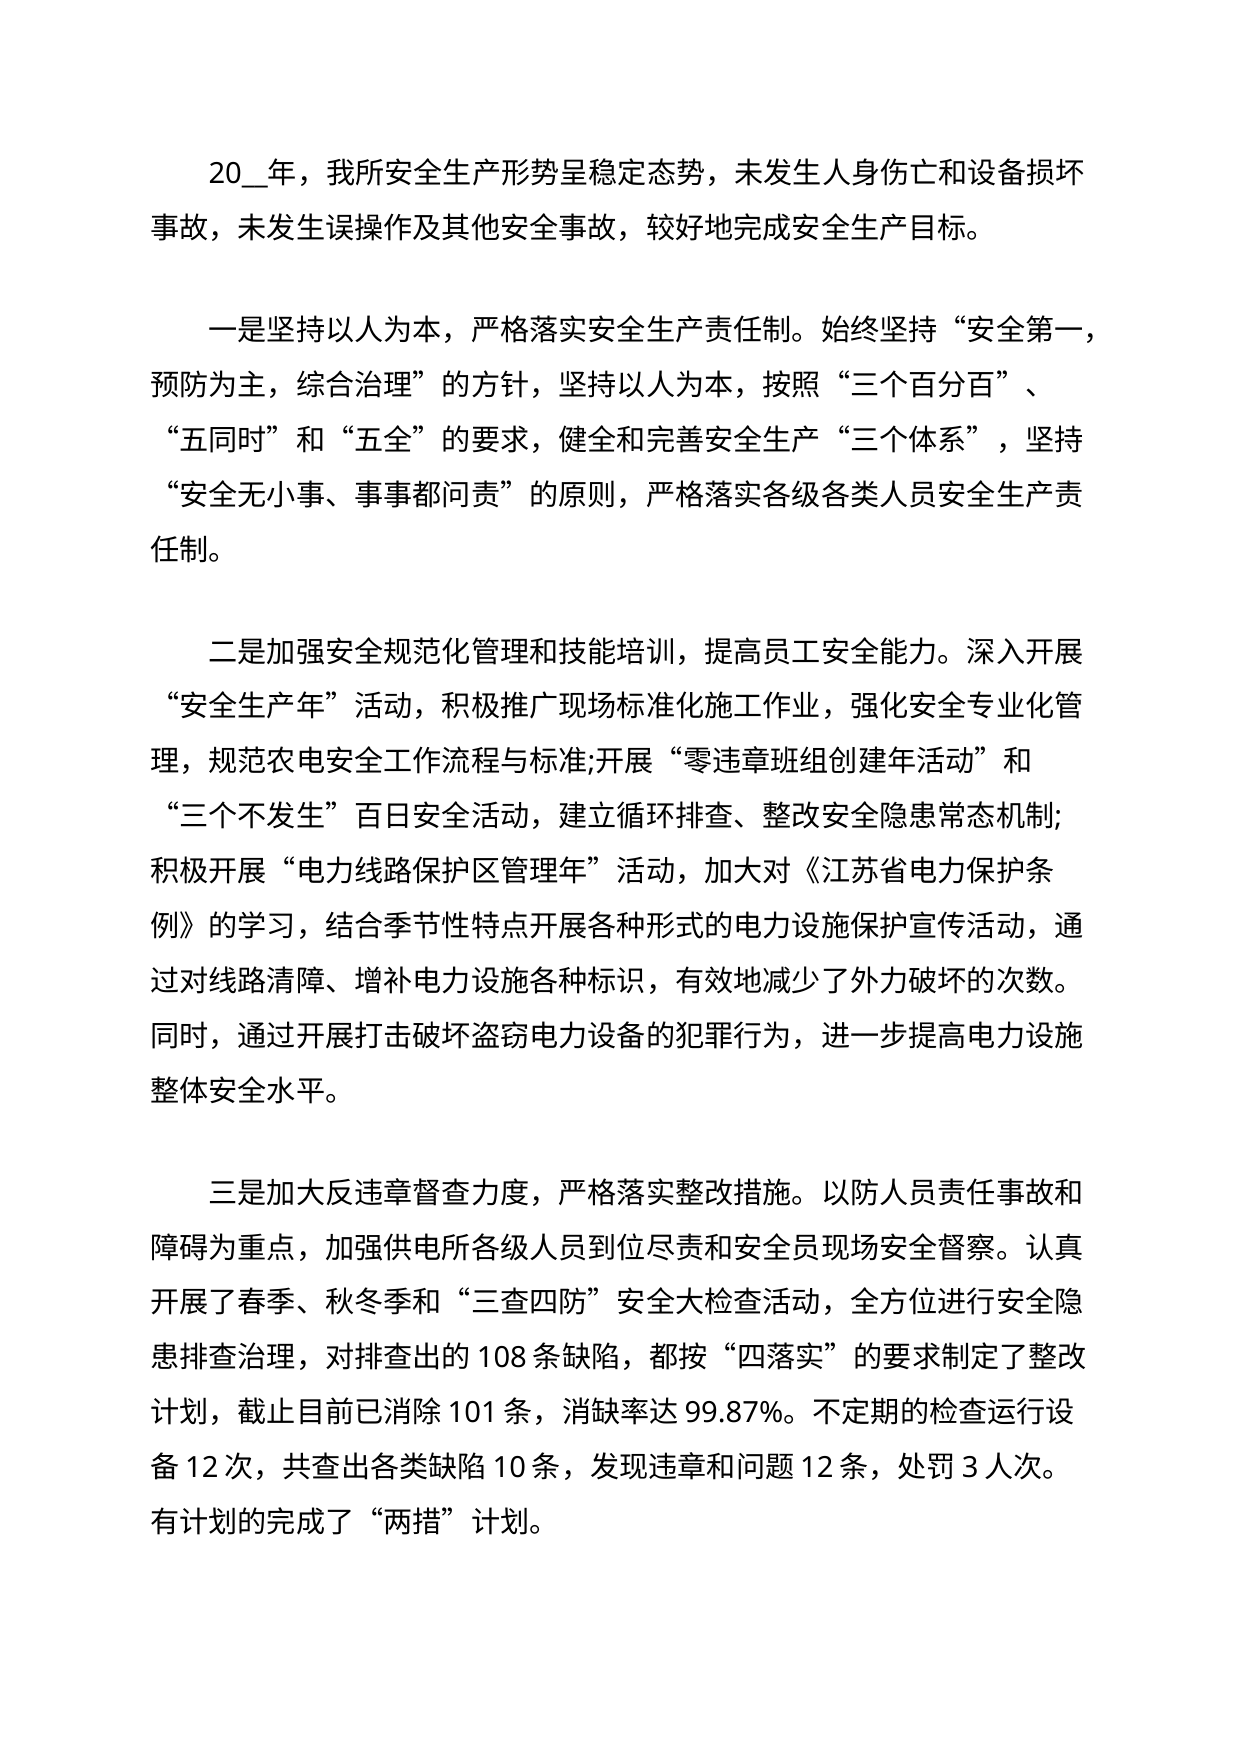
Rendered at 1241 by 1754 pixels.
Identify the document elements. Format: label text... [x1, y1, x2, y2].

text 一是坚持以人为本，严格落实安全生产责任制。始终坚持“安全第一，预防为主，综合治理”的方针，坚持以人为本，按照“三个百分百”、“五同时”和“五全”的要求，健全和完善安全生产“三个体系”，坚持“安全无小事、事事都问责”的原则，严格落实各级各类人员安全生产责任制。 [150, 307, 1090, 569]
text 三是加大反违章督查力度，严格落实整改措施。以防人员责任事故和障碍为重点，加强供电所各级人员到位尽责和安全员现场安全督察。认真开展了春季、秋冬季和“三查四防”安全大检查活动，全方位进行安全隐患排查治理，对排查出的108条缺陷，都按“四落实”的要求制定了整改计划，截止目前已消除101条，消缺率达99.87%。不定期的检查运行设备12次，共查出各类缺陷10条，发现违章和问题12条，处罚3人次。有计划的完成了“两措”计划。 [150, 1169, 1090, 1541]
text 20__年，我所安全生产形势呈稳定态势，未发生人身伤亡和设备损坏事故，未发生误操作及其他安全事故，较好地完成安全生产目标。 [150, 150, 1090, 247]
text 二是加强安全规范化管理和技能培训，提高员工安全能力。深入开展“安全生产年”活动，积极推广现场标准化施工作业，强化安全专业化管理，规范农电安全工作流程与标准;开展“零违章班组创建年活动”和“三个不发生”百日安全活动，建立循环排查、整改安全隐患常态机制;积极开展“电力线路保护区管理年”活动，加大对《江苏省电力保护条例》的学习，结合季节性特点开展各种形式的电力设施保护宣传活动，通过对线路清障、增补电力设施各种标识，有效地减少了外力破坏的次数。同时，通过开展打击破坏盗窃电力设备的犯罪行为，进一步提高电力设施整体安全水平。 [150, 628, 1090, 1110]
